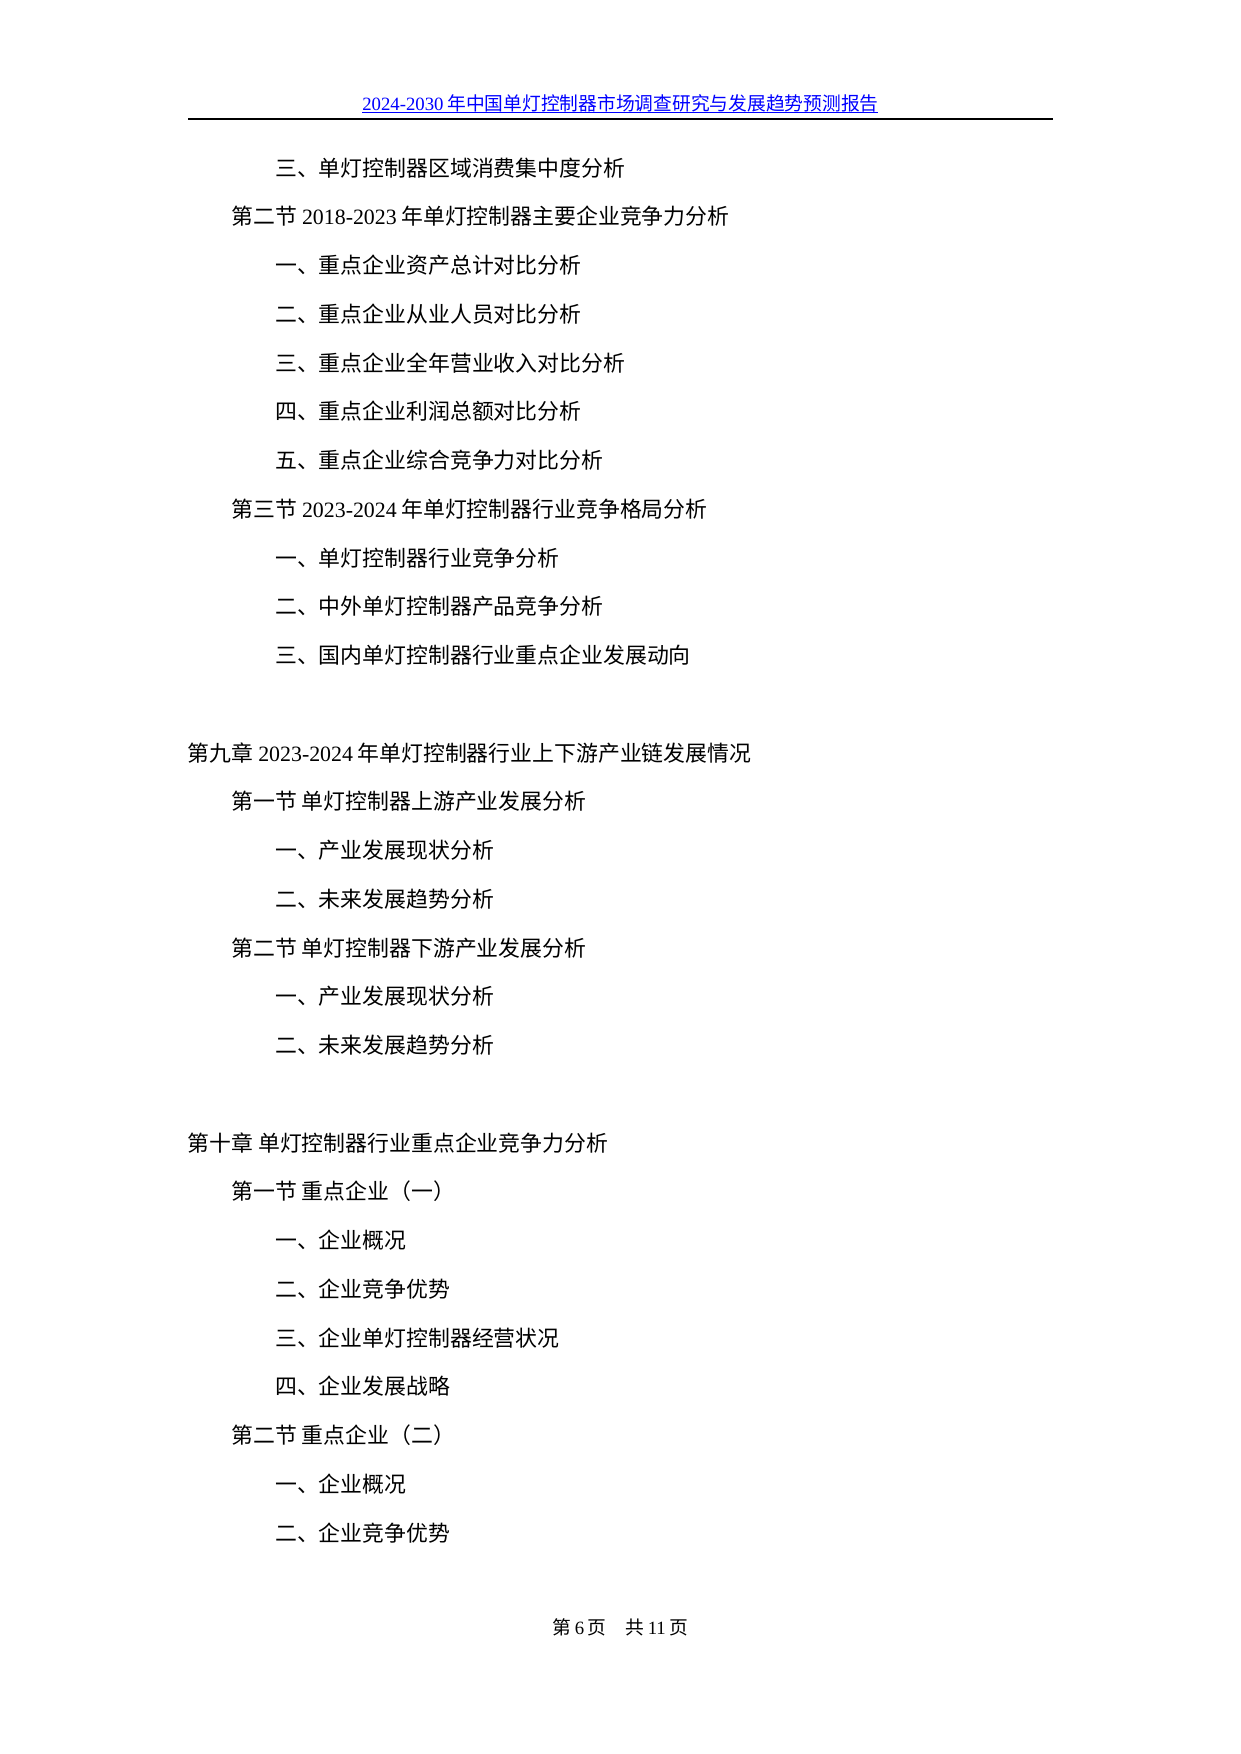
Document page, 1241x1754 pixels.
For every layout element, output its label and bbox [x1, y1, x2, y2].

text [187, 150, 1053, 1548]
